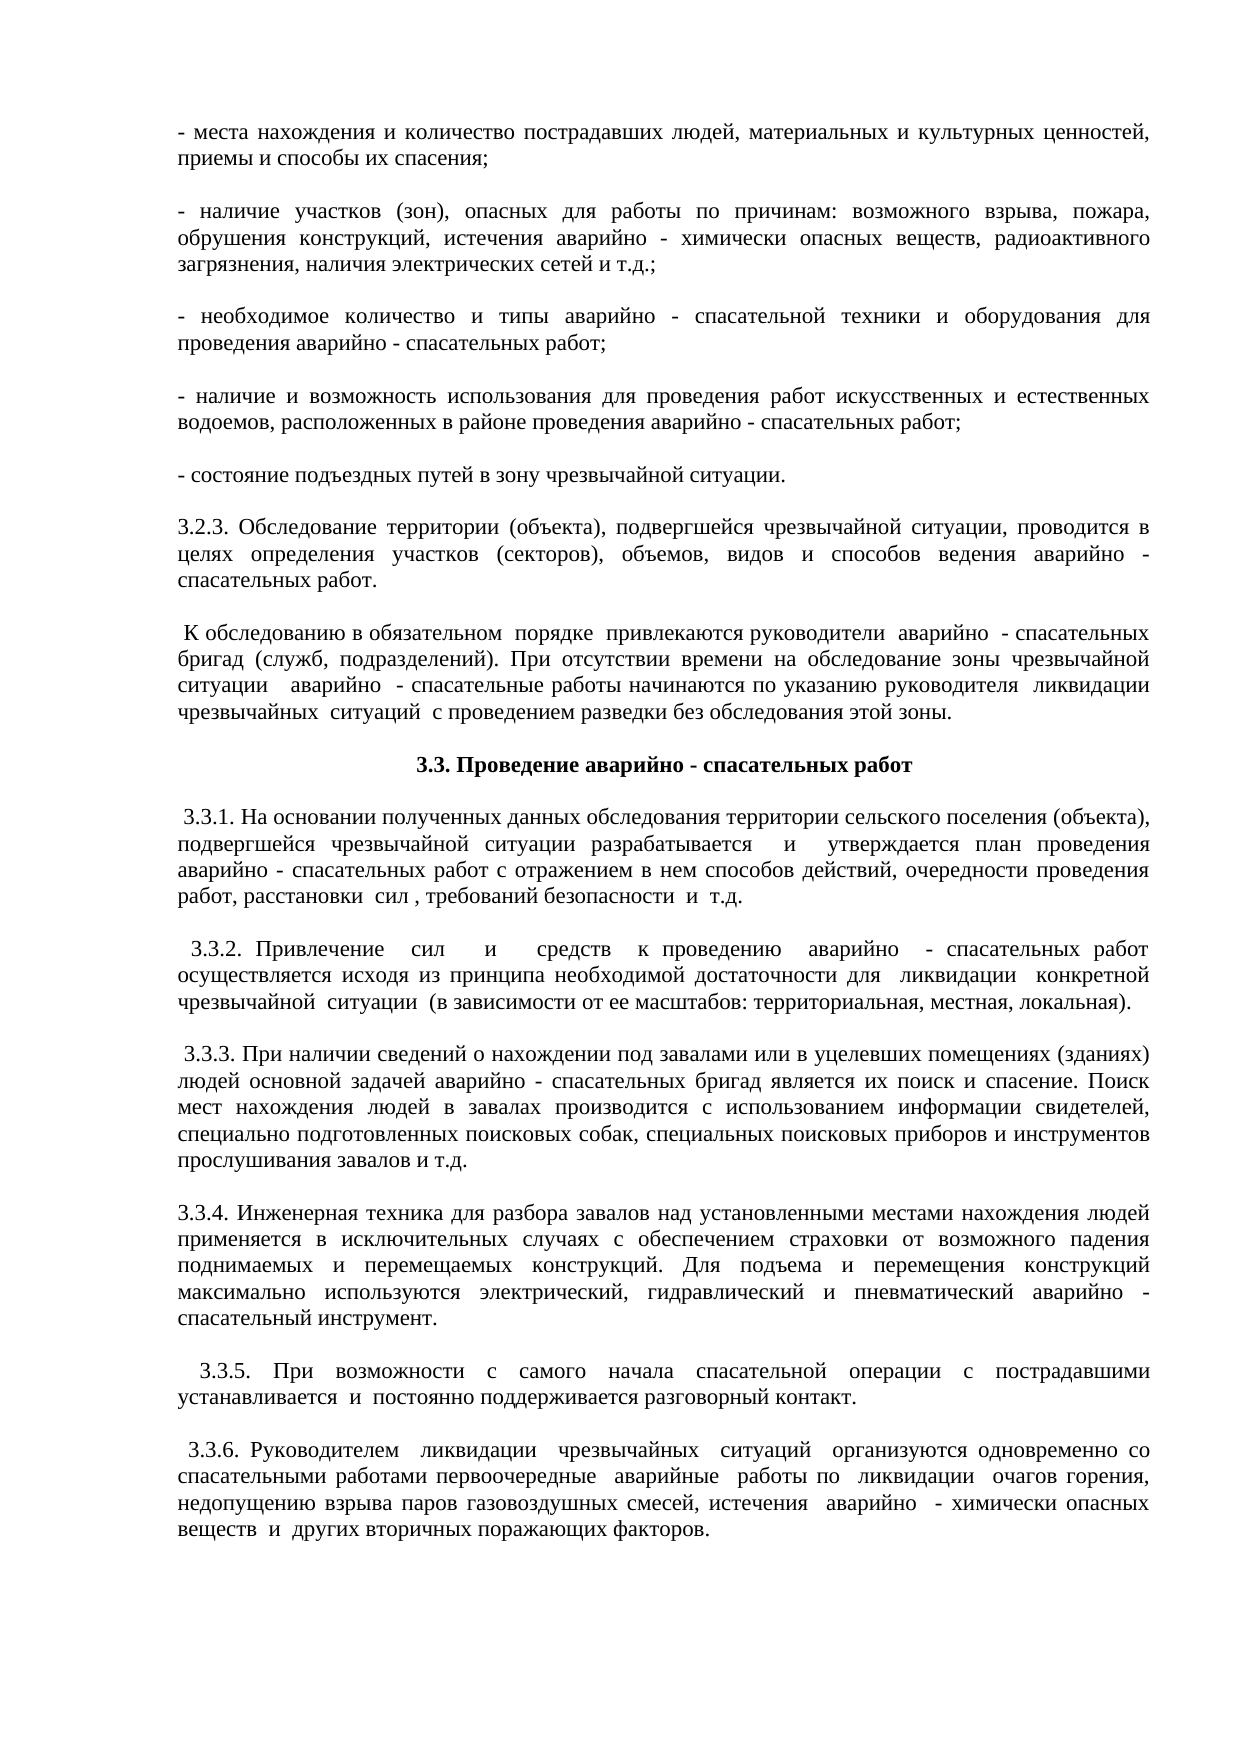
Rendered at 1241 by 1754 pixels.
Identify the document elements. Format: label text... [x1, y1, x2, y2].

text 3.3. Проведение аварийно - спасательных работ [177, 751, 1152, 777]
text 3.3.4. Инженерная техника для разбора завалов над установленными местами нахождения людей применяется в исключительных случаях с обеспечением страховки от возможного падения поднимаемых и перемещаемых конструкций. Для подъема и перемещения конструкций максимально используются электрический, гидравлический и пневматический аварийно - спасательный инструмент. [177, 1199, 1152, 1330]
text 3.3.6. Руководителем ликвидации чрезвычайных ситуаций организуются одновременно со спасательными работами первоочередные аварийные работы по ликвидации очагов горения, недопущению взрыва паров газовоздушных смесей, истечения аварийно - химически опасных веществ и других вторичных поражающих факторов. [177, 1436, 1152, 1541]
text - места нахождения и количество пострадавших людей, материальных и культурных ценностей, приемы и способы их спасения; [177, 118, 1152, 171]
text - необходимое количество и типы аварийно - спасательной техники и оборудования для проведения аварийно - спасательных работ; [177, 303, 1152, 355]
text К обследованию в обязательном порядке привлекаются руководители аварийно - спасательных бригад (служб, подразделений). При отсутствии времени на обследование зоны чрезвычайной ситуации аварийно - спасательные работы начинаются по указанию руководителя ликвидации чрезвычайных ситуаций с проведением разведки без обследования этой зоны. [177, 619, 1152, 724]
text - наличие участков (зон), опасных для работы по причинам: возможного взрыва, пожара, обрушения конструкций, истечения аварийно - химически опасных веществ, радиоактивного загрязнения, наличия электрических сетей и т.д.; [177, 197, 1152, 276]
text - состояние подъездных путей в зону чрезвычайной ситуации. [177, 461, 1152, 487]
text 3.3.2. Привлечение сил и средств к проведению аварийно - спасательных работ осуществляется исходя из принципа необходимой достаточности для ликвидации конкретной чрезвычайной ситуации (в зависимости от ее масштабов: территориальная, местная, локальная). [177, 935, 1152, 1014]
text - наличие и возможность использования для проведения работ искусственных и естественных водоемов, расположенных в районе проведения аварийно - спасательных работ; [177, 382, 1152, 434]
text 3.3.1. На основании полученных данных обследования территории сельского поселения (объекта), подвергшейся чрезвычайной ситуации разрабатывается и утверждается план проведения аварийно - спасательных работ с отражением в нем способов действий, очередности проведения работ, расстановки сил , требований безопасности и т.д. [177, 803, 1152, 909]
text 3.2.3. Обследование территории (объекта), подвергшейся чрезвычайной ситуации, проводится в целях определения участков (секторов), объемов, видов и способов ведения аварийно - спасательных работ. [177, 513, 1152, 592]
text 3.3.3. При наличии сведений о нахождении под завалами или в уцелевших помещениях (зданиях) людей основной задачей аварийно - спасательных бригад является их поиск и спасение. Поиск мест нахождения людей в завалах производится с использованием информации свидетелей, специально подготовленных поисковых собак, специальных поисковых приборов и инструментов прослушивания завалов и т.д. [177, 1041, 1152, 1172]
text 3.3.5. При возможности с самого начала спасательной операции с пострадавшими устанавливается и постоянно поддерживается разговорный контакт. [177, 1357, 1152, 1409]
